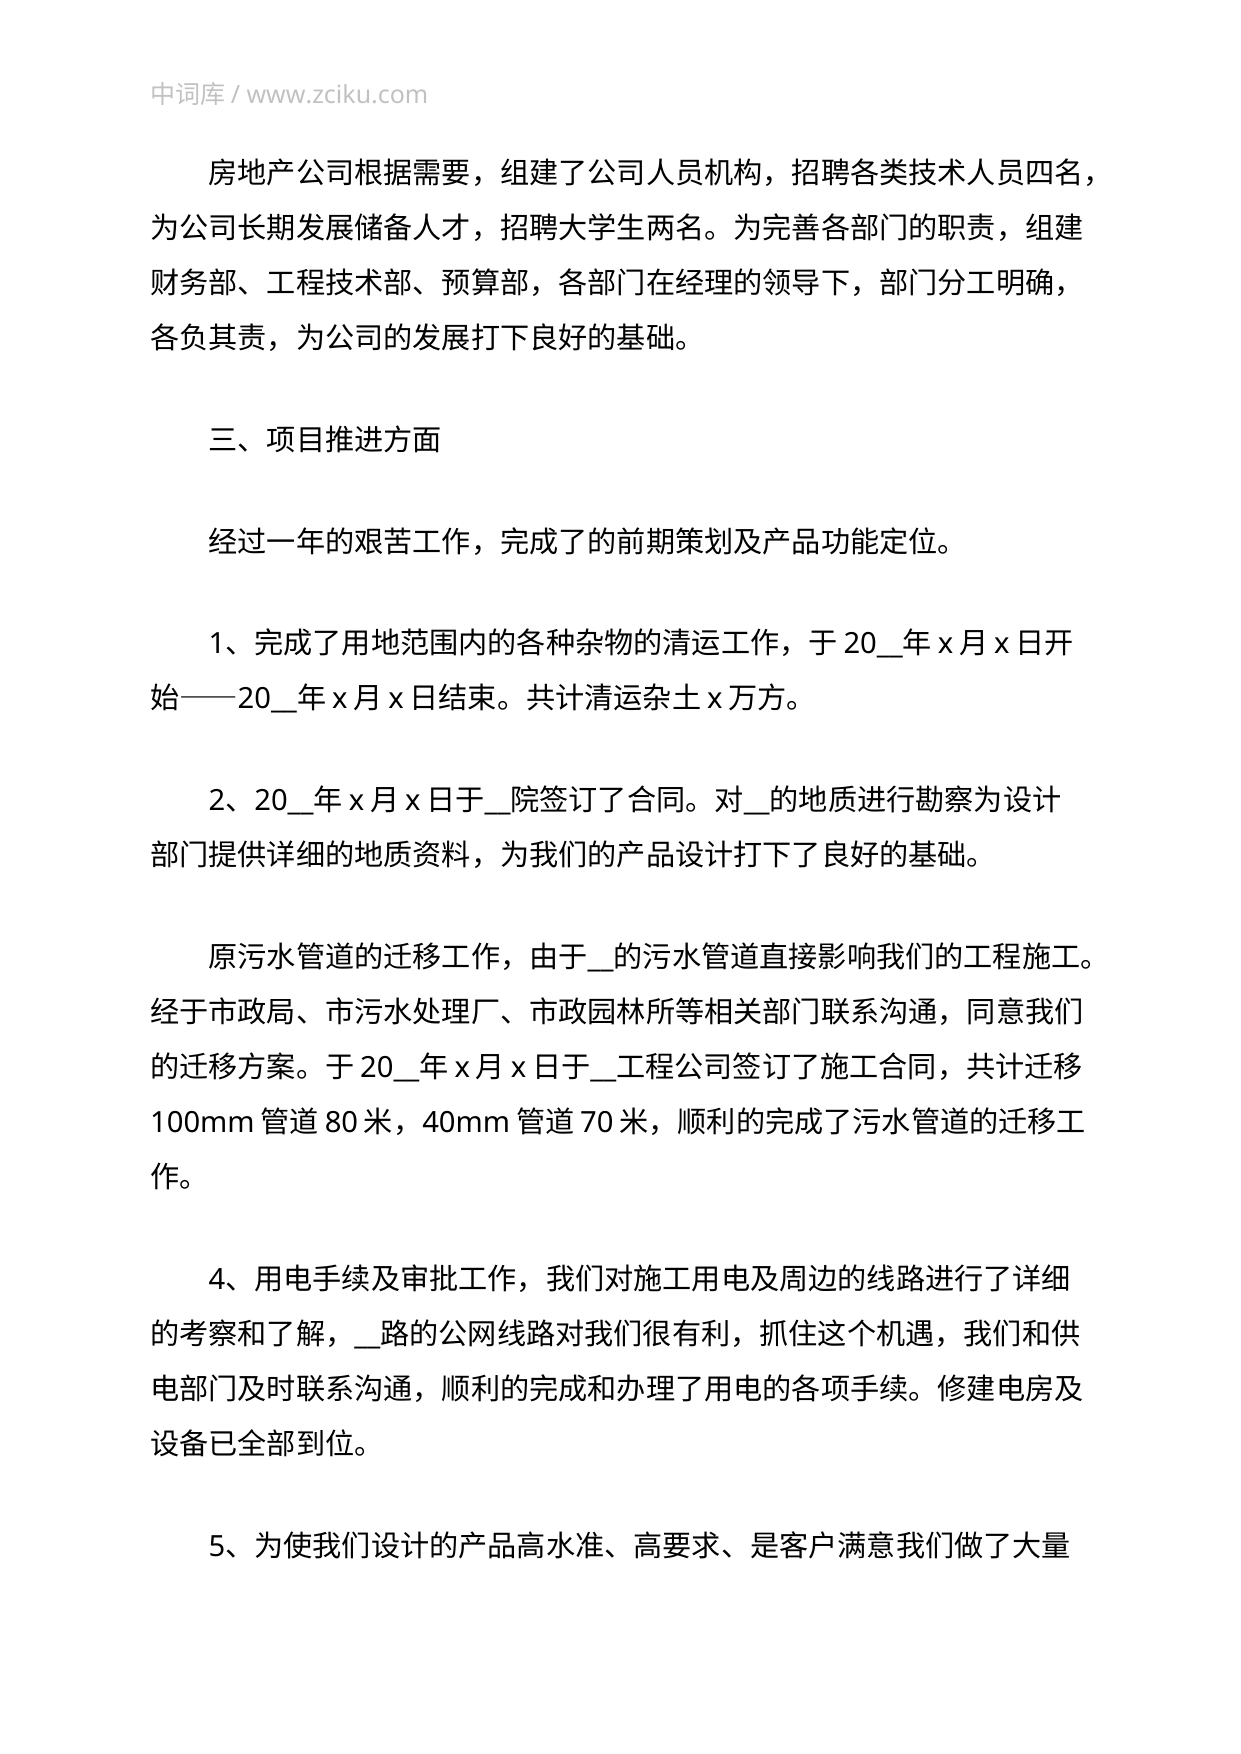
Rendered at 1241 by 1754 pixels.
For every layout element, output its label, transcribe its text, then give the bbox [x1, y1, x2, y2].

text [150, 1522, 1090, 1564]
text 1、完成了用地范围内的各种杂物的清运工作，于20__年x月x日开始——20__年x月x日结束。共计清运杂土x万方。 [150, 620, 1090, 717]
text 原污水管道的迁移工作，由于__的污水管道直接影响我们的工程施工。经于市政局、市污水处理厂、市政园林所等相关部门联系沟通，同意我们的迁移方案。于20__年x月x日于__工程公司签订了施工合同，共计迁移100mm管道80米，40mm管道70米，顺利的完成了污水管道的迁移工作。 [150, 934, 1090, 1196]
text 经过一年的艰苦工作，完成了的前期策划及产品功能定位。 [150, 518, 1090, 561]
text 房地产公司根据需要，组建了公司人员机构，招聘各类技术人员四名，为公司长期发展储备人才，招聘大学生两名。为完善各部门的职责，组建财务部、工程技术部、预算部，各部门在经理的领导下，部门分工明确，各负其责，为公司的发展打下良好的基础。 [150, 150, 1090, 357]
text 4、用电手续及审批工作，我们对施工用电及周边的线路进行了详细的考察和了解，__路的公网线路对我们很有利，抓住这个机遇，我们和供电部门及时联系沟通，顺利的完成和办理了用电的各项手续。修建电房及设备已全部到位。 [150, 1255, 1090, 1463]
text 三、项目推进方面 [150, 416, 1090, 459]
text 2、20__年x月x日于__院签订了合同。对__的地质进行勘察为设计部门提供详细的地质资料，为我们的产品设计打下了良好的基础。 [150, 777, 1090, 874]
